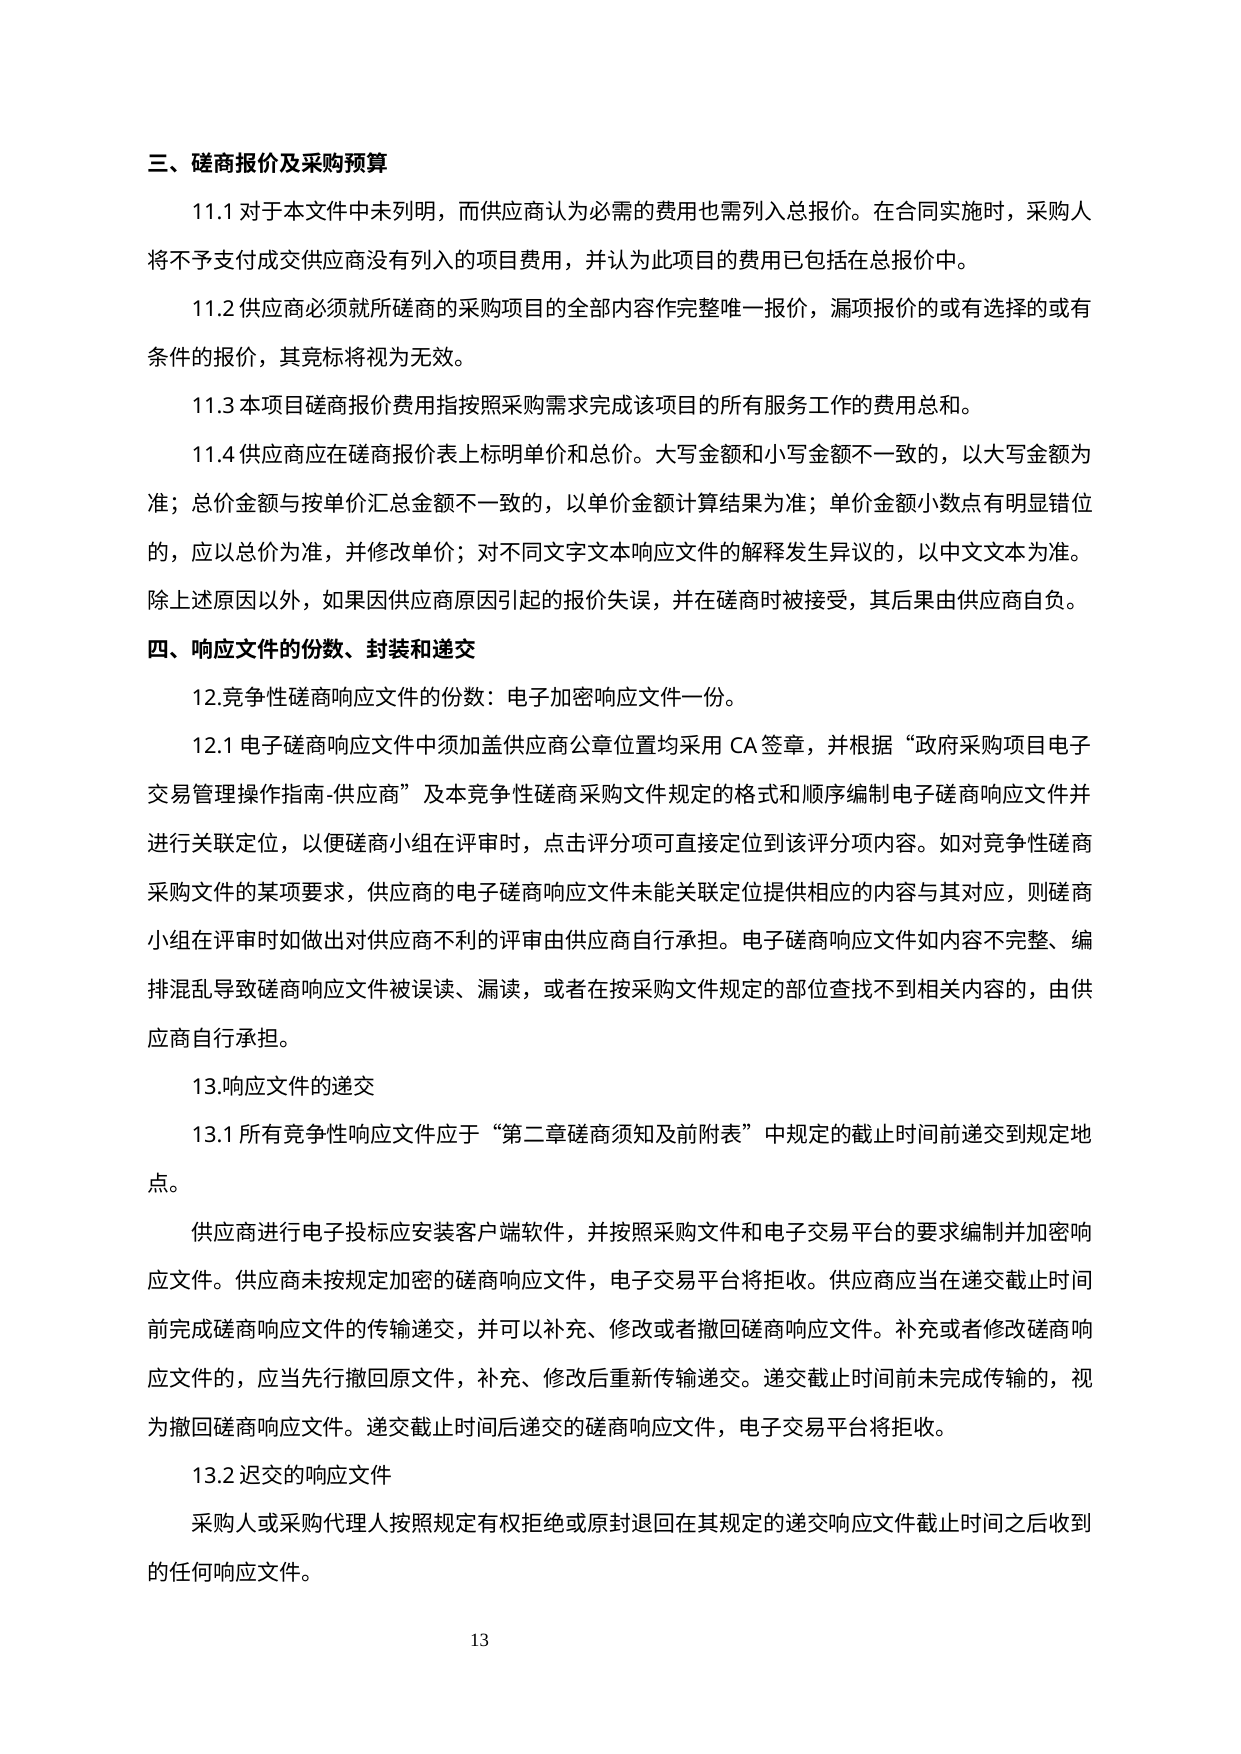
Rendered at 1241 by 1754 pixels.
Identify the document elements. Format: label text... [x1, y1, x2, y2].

text 供应商进行电子投标应安装客户端软件，并按照采购文件和电子交易平台的要求编制并加密响应文件。供应商未按规定加密的磋商响应文件，电子交易平台将拒收。供应商应当在递交截止时间前完成磋商响应文件的传输递交，并可以补充、修改或者撤回磋商响应文件。补充或者修改磋商响应文件的，应当先行撤回原文件，补充、修改后重新传输递交。递交截止时间前未完成传输的，视为撤回磋商响应文件。递交截止时间后递交的磋商响应文件，电子交易平台将拒收。 [148, 1214, 1093, 1442]
text 四、响应文件的份数、封装和递交 [148, 631, 1093, 664]
text 11.2供应商必须就所磋商的采购项目的全部内容作完整唯一报价，漏项报价的或有选择的或有条件的报价，其竞标将视为无效。 [148, 291, 1093, 372]
text 13.2迟交的响应文件 [148, 1457, 1093, 1490]
text 13.响应文件的递交 [148, 1069, 1093, 1101]
text 12.1电子磋商响应文件中须加盖供应商公章位置均采用CA签章，并根据“政府采购项目电子交易管理操作指南-供应商”及本竞争性磋商采购文件规定的格式和顺序编制电子磋商响应文件并进行关联定位，以便磋商小组在评审时，点击评分项可直接定位到该评分项内容。如对竞争性磋商采购文件的某项要求，供应商的电子磋商响应文件未能关联定位提供相应的内容与其对应，则磋商小组在评审时如做出对供应商不利的评审由供应商自行承担。电子磋商响应文件如内容不完整、编排混乱导致磋商响应文件被误读、漏读，或者在按采购文件规定的部位查找不到相关内容的，由供应商自行承担。 [148, 728, 1093, 1053]
text 11.3本项目磋商报价费用指按照采购需求完成该项目的所有服务工作的费用总和。 [148, 388, 1093, 421]
text 采购人或采购代理人按照规定有权拒绝或原封退回在其规定的递交响应文件截止时间之后收到的任何响应文件。 [148, 1506, 1093, 1587]
text 11.4供应商应在磋商报价表上标明单价和总价。大写金额和小写金额不一致的，以大写金额为准；总价金额与按单价汇总金额不一致的，以单价金额计算结果为准；单价金额小数点有明显错位的，应以总价为准，并修改单价；对不同文字文本响应文件的解释发生异议的，以中文文本为准。除上述原因以外，如果因供应商原因引起的报价失误，并在磋商时被接受，其后果由供应商自负。 [148, 437, 1093, 615]
text 11.1对于本文件中未列明，而供应商认为必需的费用也需列入总报价。在合同实施时，采购人将不予支付成交供应商没有列入的项目费用，并认为此项目的费用已包括在总报价中。 [148, 194, 1093, 275]
text 13.1所有竞争性响应文件应于“第二章磋商须知及前附表”中规定的截止时间前递交到规定地点。 [148, 1117, 1093, 1198]
text 12.竞争性磋商响应文件的份数：电子加密响应文件一份。 [148, 679, 1093, 712]
text 三、磋商报价及采购预算 [148, 146, 1093, 178]
